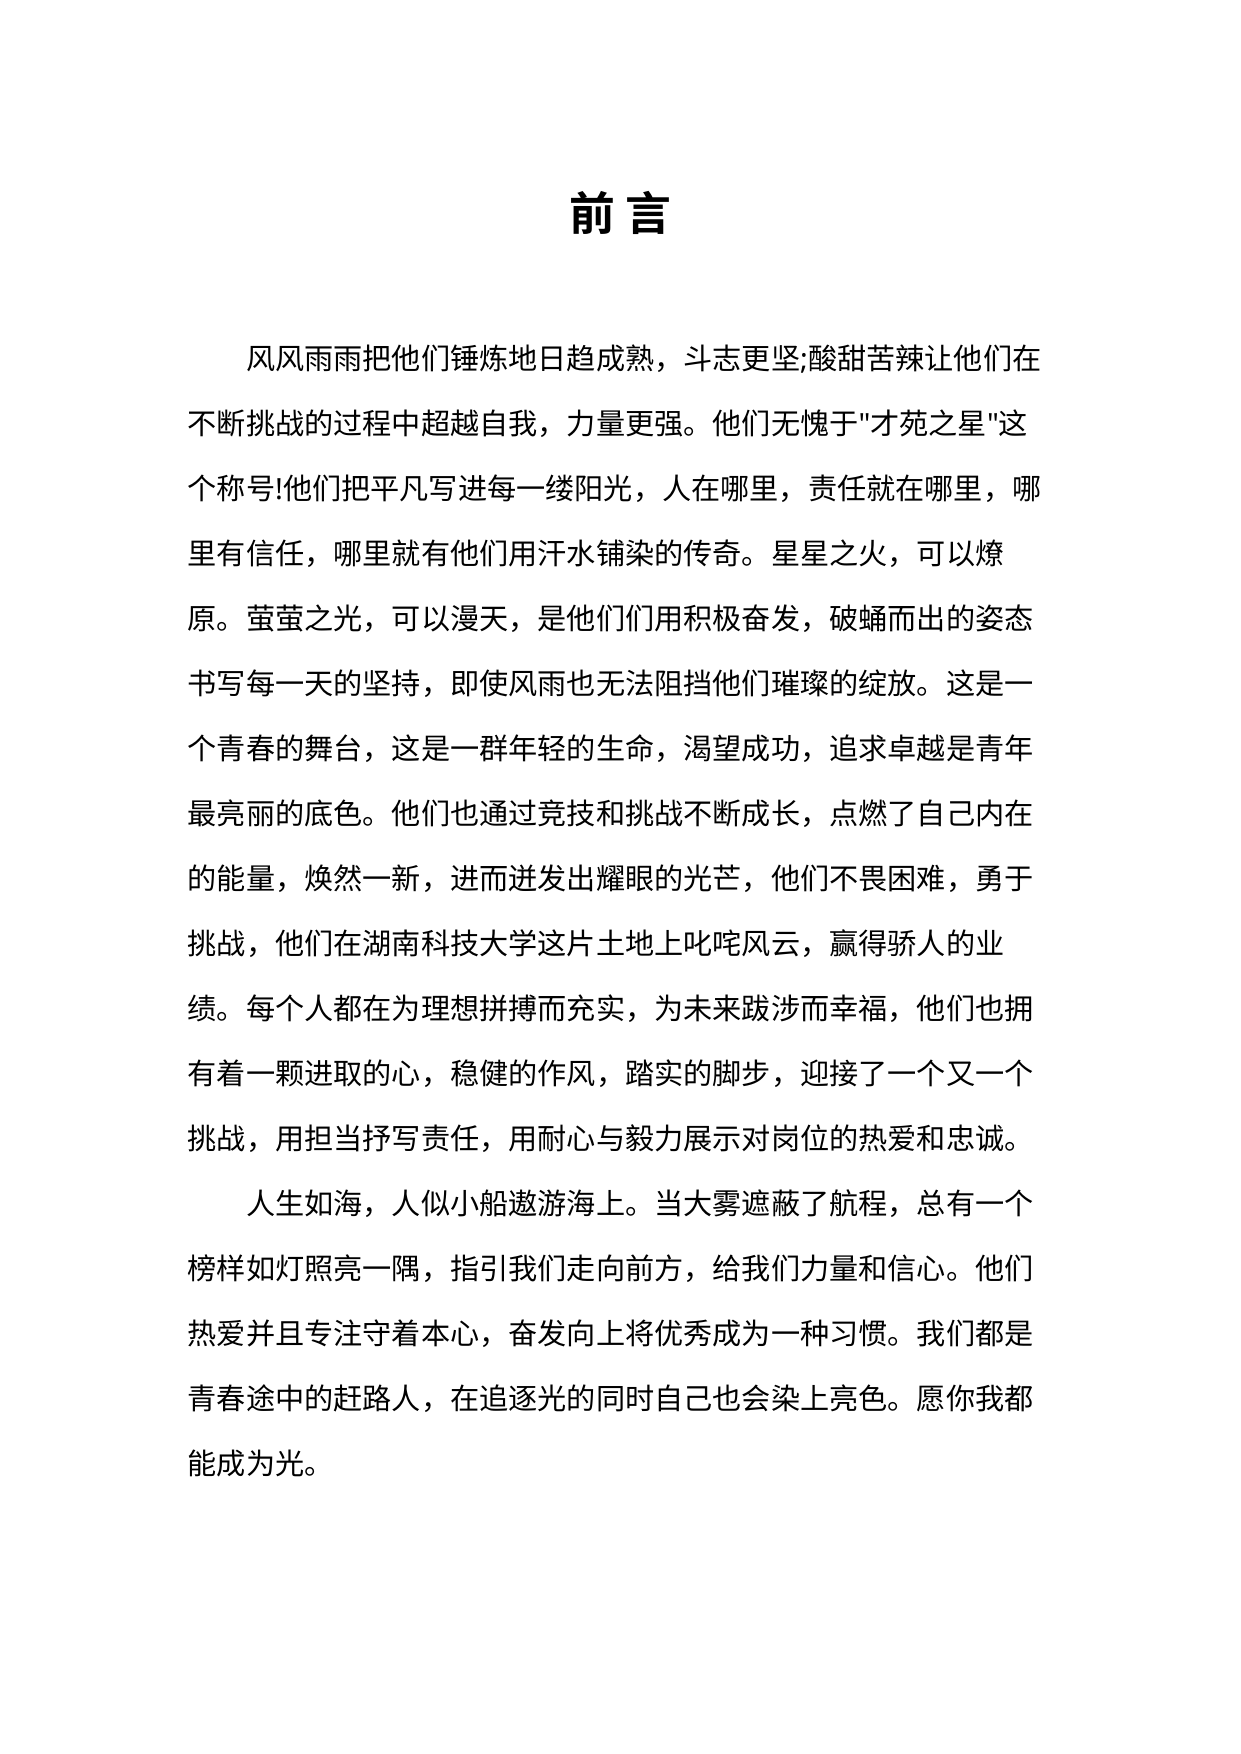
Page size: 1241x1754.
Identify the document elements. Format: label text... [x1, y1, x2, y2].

text 风风雨雨把他们锤炼地日趋成熟，斗志更坚;酸甜苦辣让他们在不断挑战的过程中超越自我，力量更强。他们无愧于"才苑之星"这个称号!他们把平凡写进每一缕阳光，人在哪里，责任就在哪里，哪里有信任，哪里就有他们用汗水铺染的传奇。星星之火，可以燎原。萤萤之光，可以漫天，是他们们用积极奋发，破蛹而出的姿态书写每一天的坚持，即使风雨也无法阻挡他们璀璨的绽放。这是一个青春的舞台，这是一群年轻的生命，渴望成功，追求卓越是青年最亮丽的底色。他们也通过竞技和挑战不断成长，点燃了自己内在的能量，焕然一新，进而迸发出耀眼的光芒，他们不畏困难，勇于挑战，他们在湖南科技大学这片土地上叱咤风云，赢得骄人的业绩。每个人都在为理想拼搏而充实，为未来跋涉而幸福，他们也拥有着一颗进取的心，稳健的作风，踏实的脚步，迎接了一个又一个挑战，用担当抒写责任，用耐心与毅力展示对岗位的热爱和忠诚。 [187, 324, 1053, 1169]
text 人生如海，人似小船遨游海上。当大雾遮蔽了航程，总有一个榜样如灯照亮一隅，指引我们走向前方，给我们力量和信心。他们热爱并且专注守着本心，奋发向上将优秀成为一种习惯。我们都是青春途中的赶路人，在追逐光的同时自己也会染上亮色。愿你我都能成为光。 [187, 1169, 1053, 1494]
text 前 言 [187, 162, 1053, 259]
